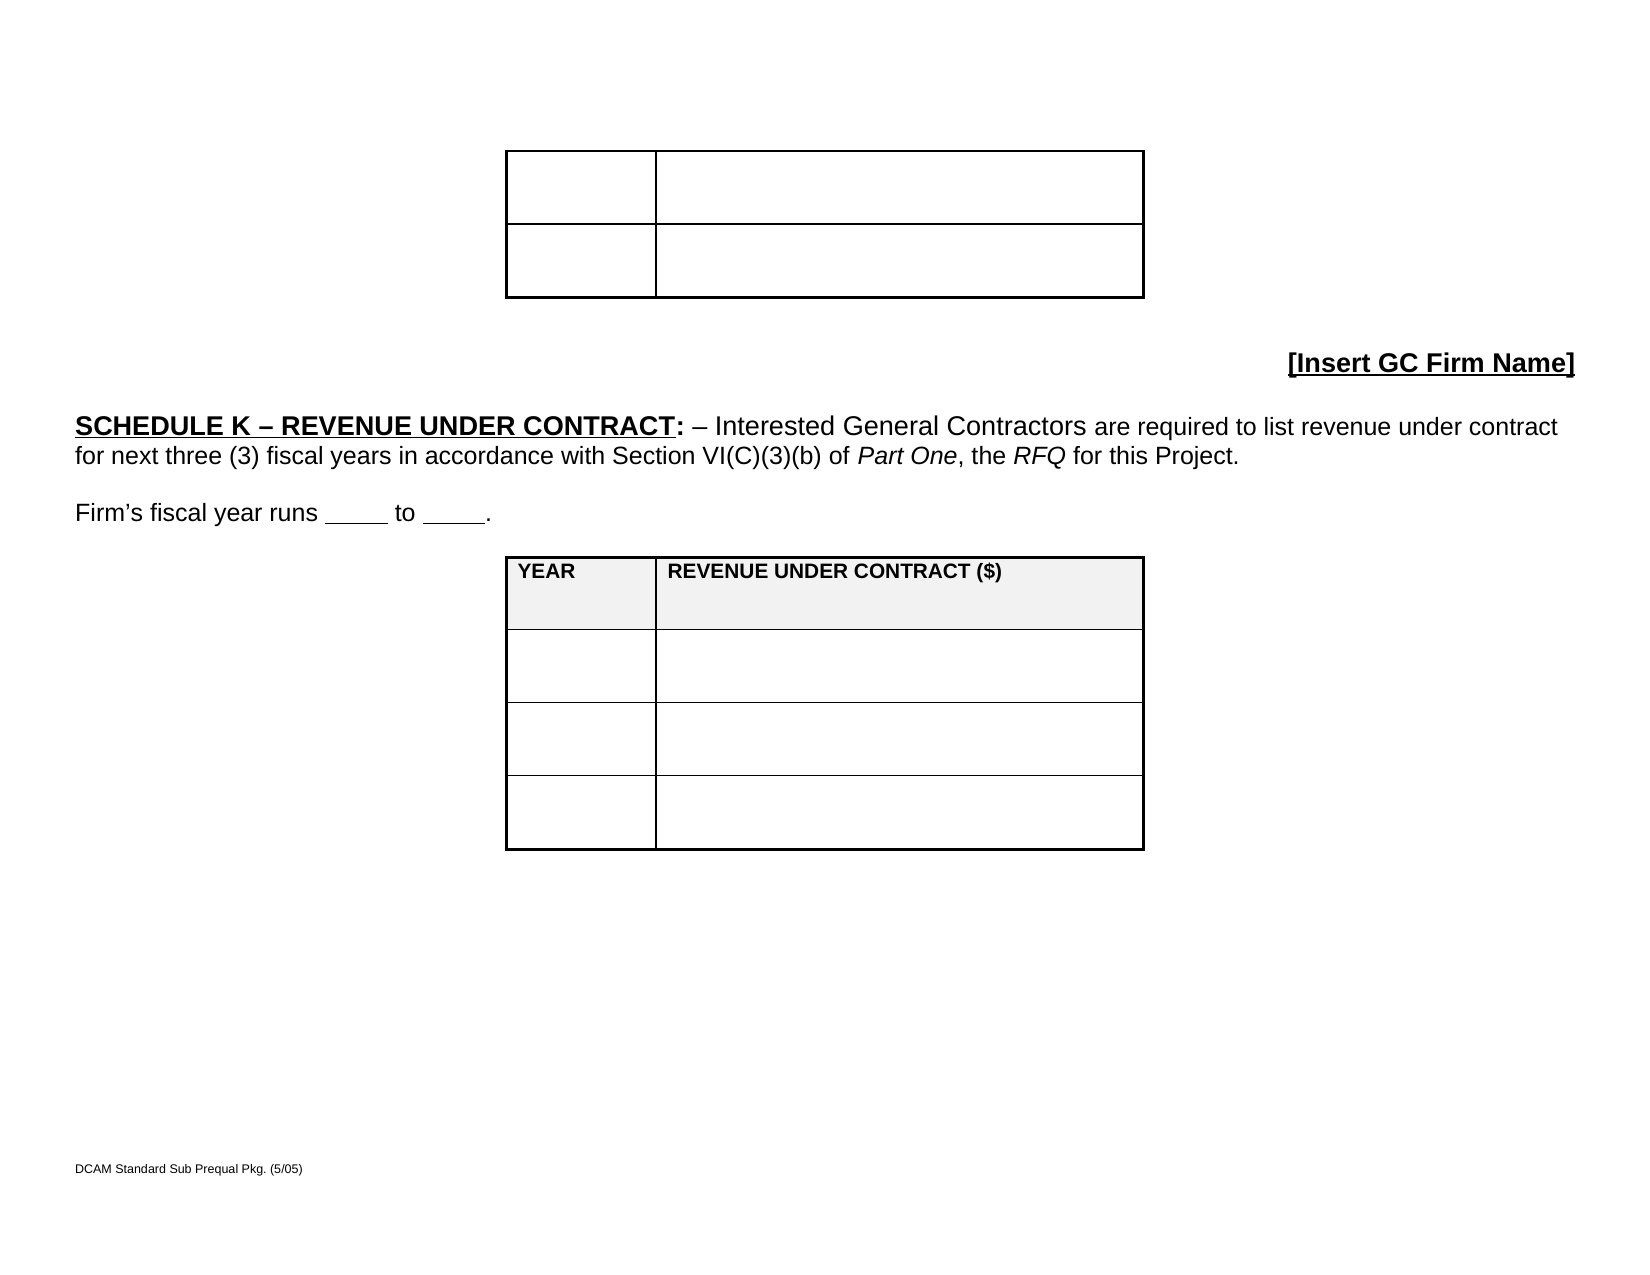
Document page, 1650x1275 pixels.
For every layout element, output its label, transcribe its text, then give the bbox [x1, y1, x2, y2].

table_cell [508, 703, 655, 774]
table_cell [508, 152, 655, 223]
text SCHEDULE K – REVENUE UNDER CONTRACT: – Interested General Contractors are required to list revenue under contract for next three (3) fiscal years in accordance with Section VI(C)(3)(b) of Part One, the RFQ for this Project. [75, 409, 1575, 469]
table_cell [508, 630, 655, 702]
text Firm’s fiscal year runs to . [75, 498, 1575, 527]
table_cell [657, 630, 1142, 702]
table_header YEAR [508, 559, 655, 629]
table_cell [508, 776, 655, 847]
table_cell [508, 225, 655, 296]
table_cell [657, 152, 1142, 223]
table_header REVENUE UNDER CONTRACT ($) [657, 559, 1142, 629]
table_cell [657, 225, 1142, 296]
table_cell [657, 703, 1142, 774]
text [Insert GC Firm Name] [975, 347, 1575, 378]
table_cell [657, 776, 1142, 847]
